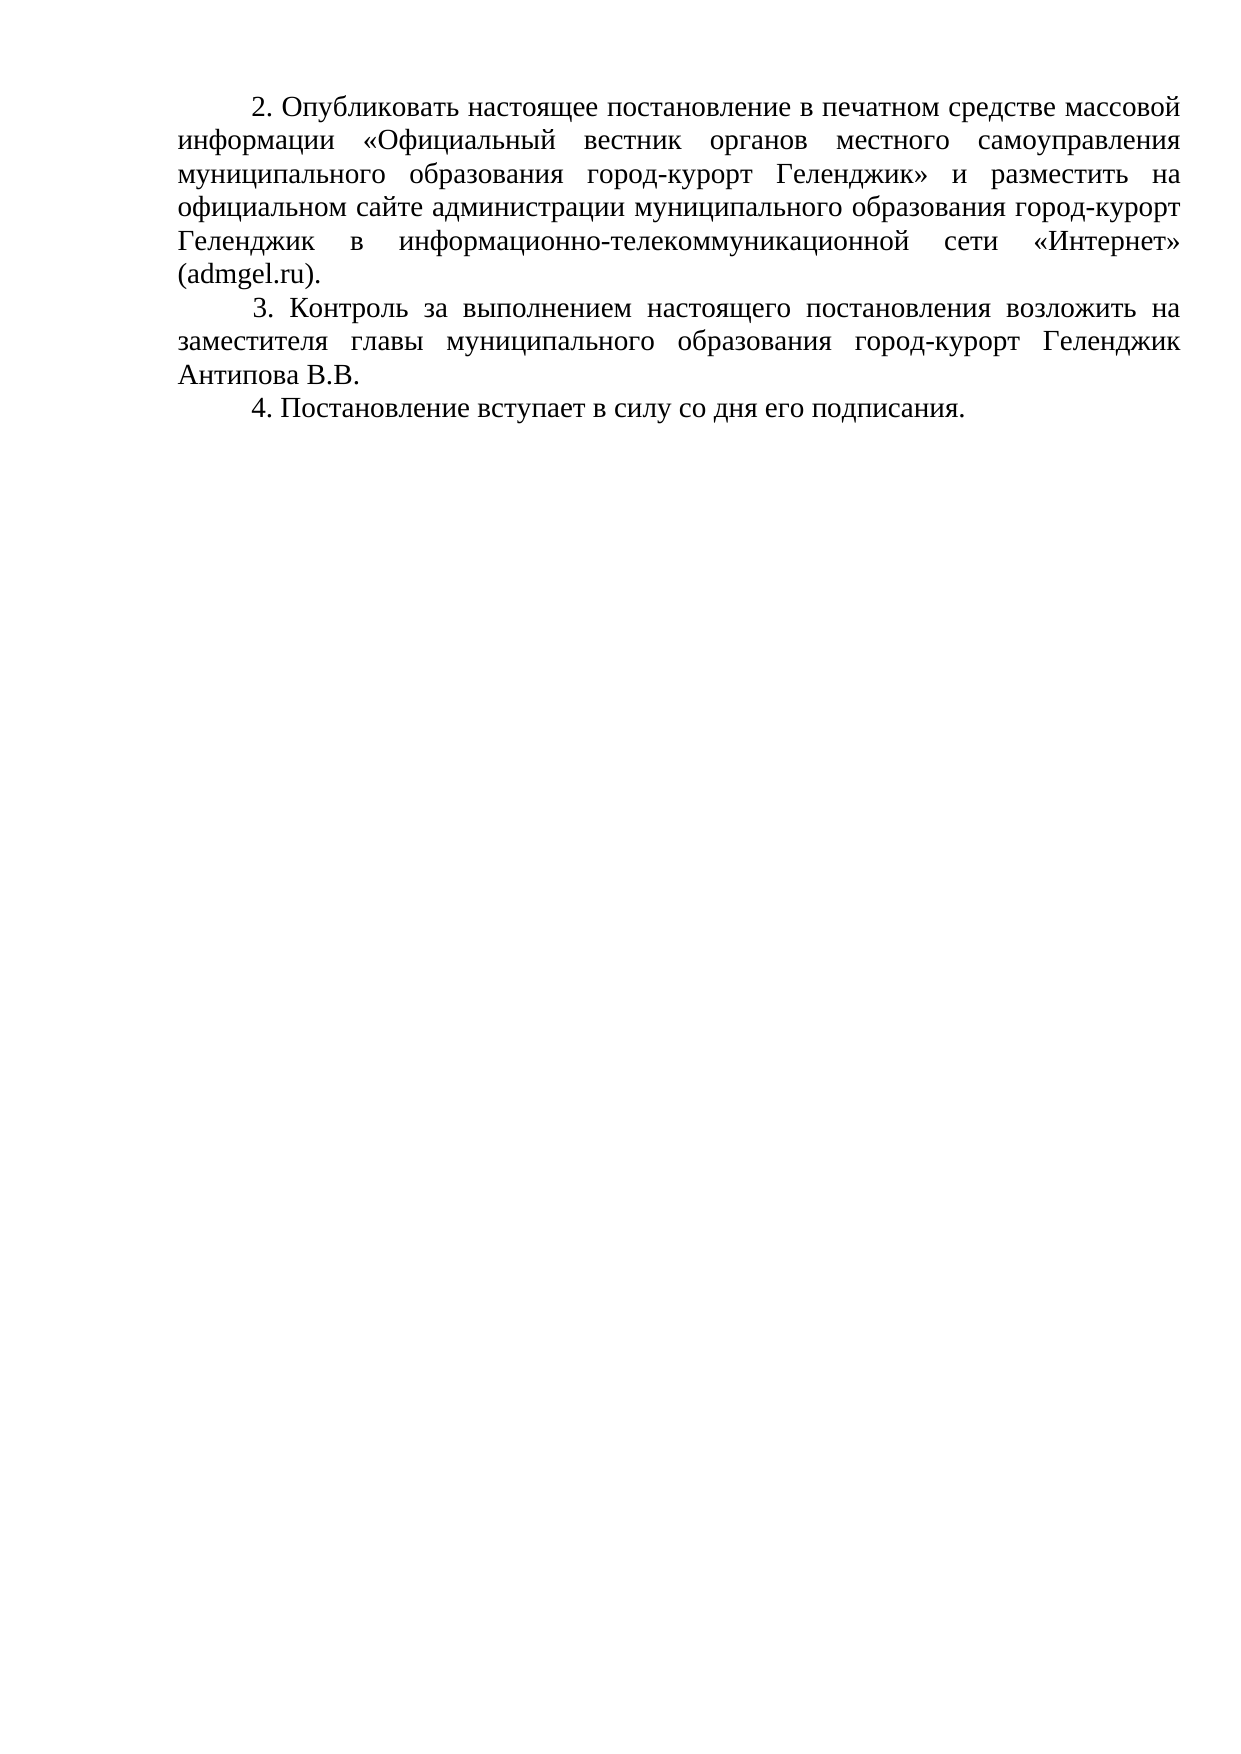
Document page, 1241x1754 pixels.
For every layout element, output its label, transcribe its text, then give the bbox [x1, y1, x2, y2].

text 4. Постановление вступает в силу со дня его подписания. [177, 391, 1181, 424]
text 2. Опубликовать настоящее постановление в печатном средстве массовой информации «Официальный вестник органов местного самоуправления муниципального образования город-курорт Геленджик» и разместить на официальном сайте администрации муниципального образования город-курорт Геленджик в информационно-телекоммуникационной сети «Интернет» (admgel.ru). [177, 89, 1181, 290]
text 3. Контроль за выполнением настоящего постановления возложить на заместителя главы муниципального образования город-курорт Геленджик Антипова В.В. [177, 290, 1181, 391]
